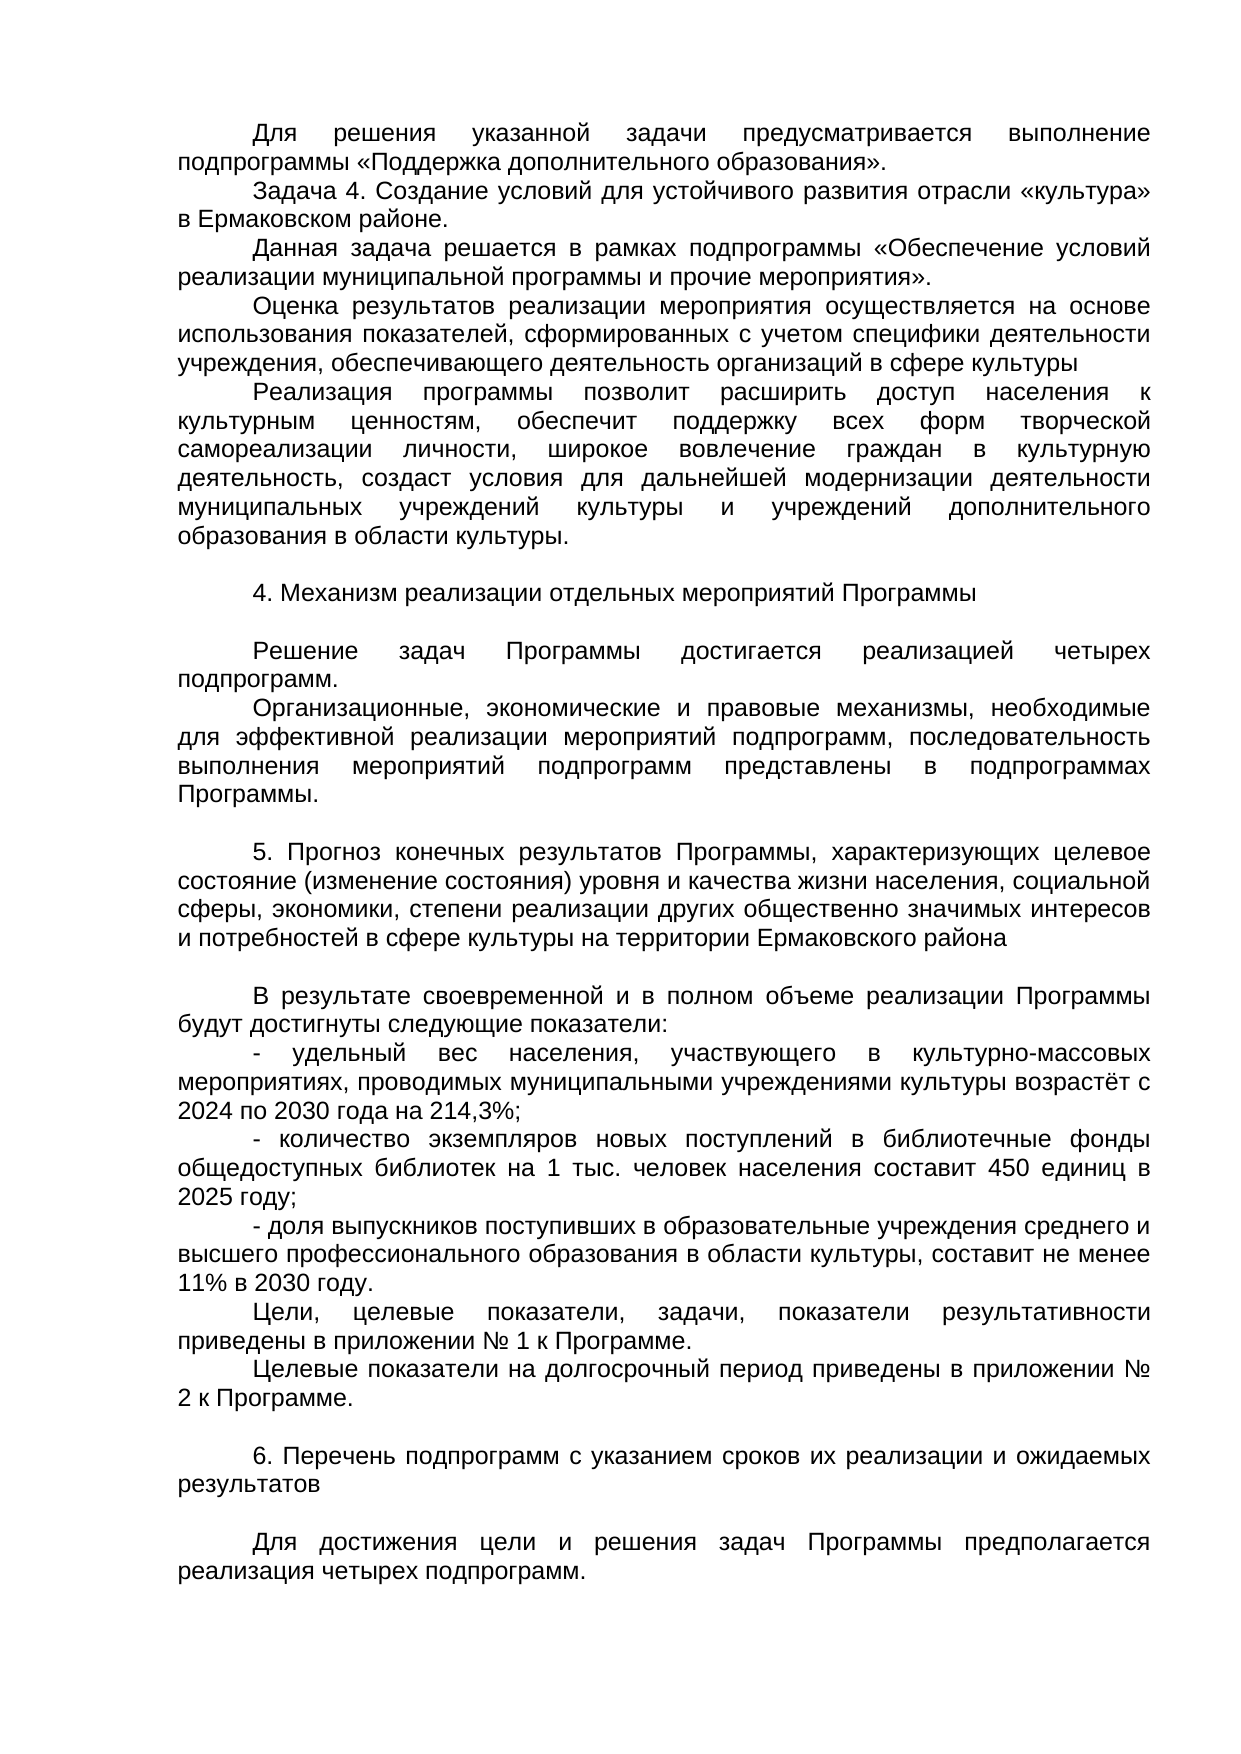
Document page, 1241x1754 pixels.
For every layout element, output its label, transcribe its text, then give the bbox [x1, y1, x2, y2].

text - удельный вес населения, участвующего в культурно-массовых мероприятиях, проводимых муниципальными учреждениями культуры возрастёт с 2024 по 2030 года на 214,3%; [177, 1038, 1152, 1124]
text Оценка результатов реализации мероприятия осуществляется на основе использования показателей, сформированных с учетом специфики деятельности учреждения, обеспечивающего деятельность организаций в сфере культуры [177, 291, 1152, 377]
text Организационные, экономические и правовые механизмы, необходимые для эффективной реализации мероприятий подпрограмм, последовательность выполнения мероприятий подпрограмм представлены в подпрограммах Программы. [177, 693, 1152, 808]
text Целевые показатели на долгосрочный период приведены в приложении № 2 к Программе. [177, 1354, 1152, 1412]
text Данная задача решается в рамках подпрограммы «Обеспечение условий реализации муниципальной программы и прочие мероприятия». [177, 233, 1152, 291]
text Цели, целевые показатели, задачи, показатели результативности приведены в приложении № 1 к Программе. [177, 1297, 1152, 1354]
text 5. Прогноз конечных результатов Программы, характеризующих целевое состояние (изменение состояния) уровня и качества жизни населения, социальной сферы, экономики, степени реализации других общественно значимых интересов и потребностей в сфере культуры на территории Ермаковского района [177, 837, 1152, 952]
text Решение задач Программы достигается реализацией четырех подпрограмм. [177, 636, 1152, 693]
text Задача 4. Создание условий для устойчивого развития отрасли «культура» в Ермаковском районе. [177, 176, 1152, 233]
text Для решения указанной задачи предусматривается выполнение подпрограммы «Поддержка дополнительного образования». [177, 118, 1152, 176]
text Реализация программы позволит расширить доступ населения к культурным ценностям, обеспечит поддержку всех форм творческой самореализации личности, широкое вовлечение граждан в культурную деятельность, создаст условия для дальнейшей модернизации деятельности муниципальных учреждений культуры и учреждений дополнительного образования в области культуры. [177, 377, 1152, 549]
text В результате своевременной и в полном объеме реализации Программы будут достигнуты следующие показатели: [177, 981, 1152, 1038]
text - количество экземпляров новых поступлений в библиотечные фонды общедоступных библиотек на 1 тыс. человек населения составит 450 единиц в 2025 году; [177, 1124, 1152, 1211]
text 4. Механизм реализации отдельных мероприятий Программы [177, 578, 1152, 607]
text Для достижения цели и решения задач Программы предполагается реализация четырех подпрограмм. [177, 1527, 1152, 1584]
text 6. Перечень подпрограмм с указанием сроков их реализации и ожидаемых результатов [177, 1441, 1152, 1498]
text - доля выпускников поступивших в образовательные учреждения среднего и высшего профессионального образования в области культуры, составит не менее 11% в 2030 году. [177, 1211, 1152, 1297]
